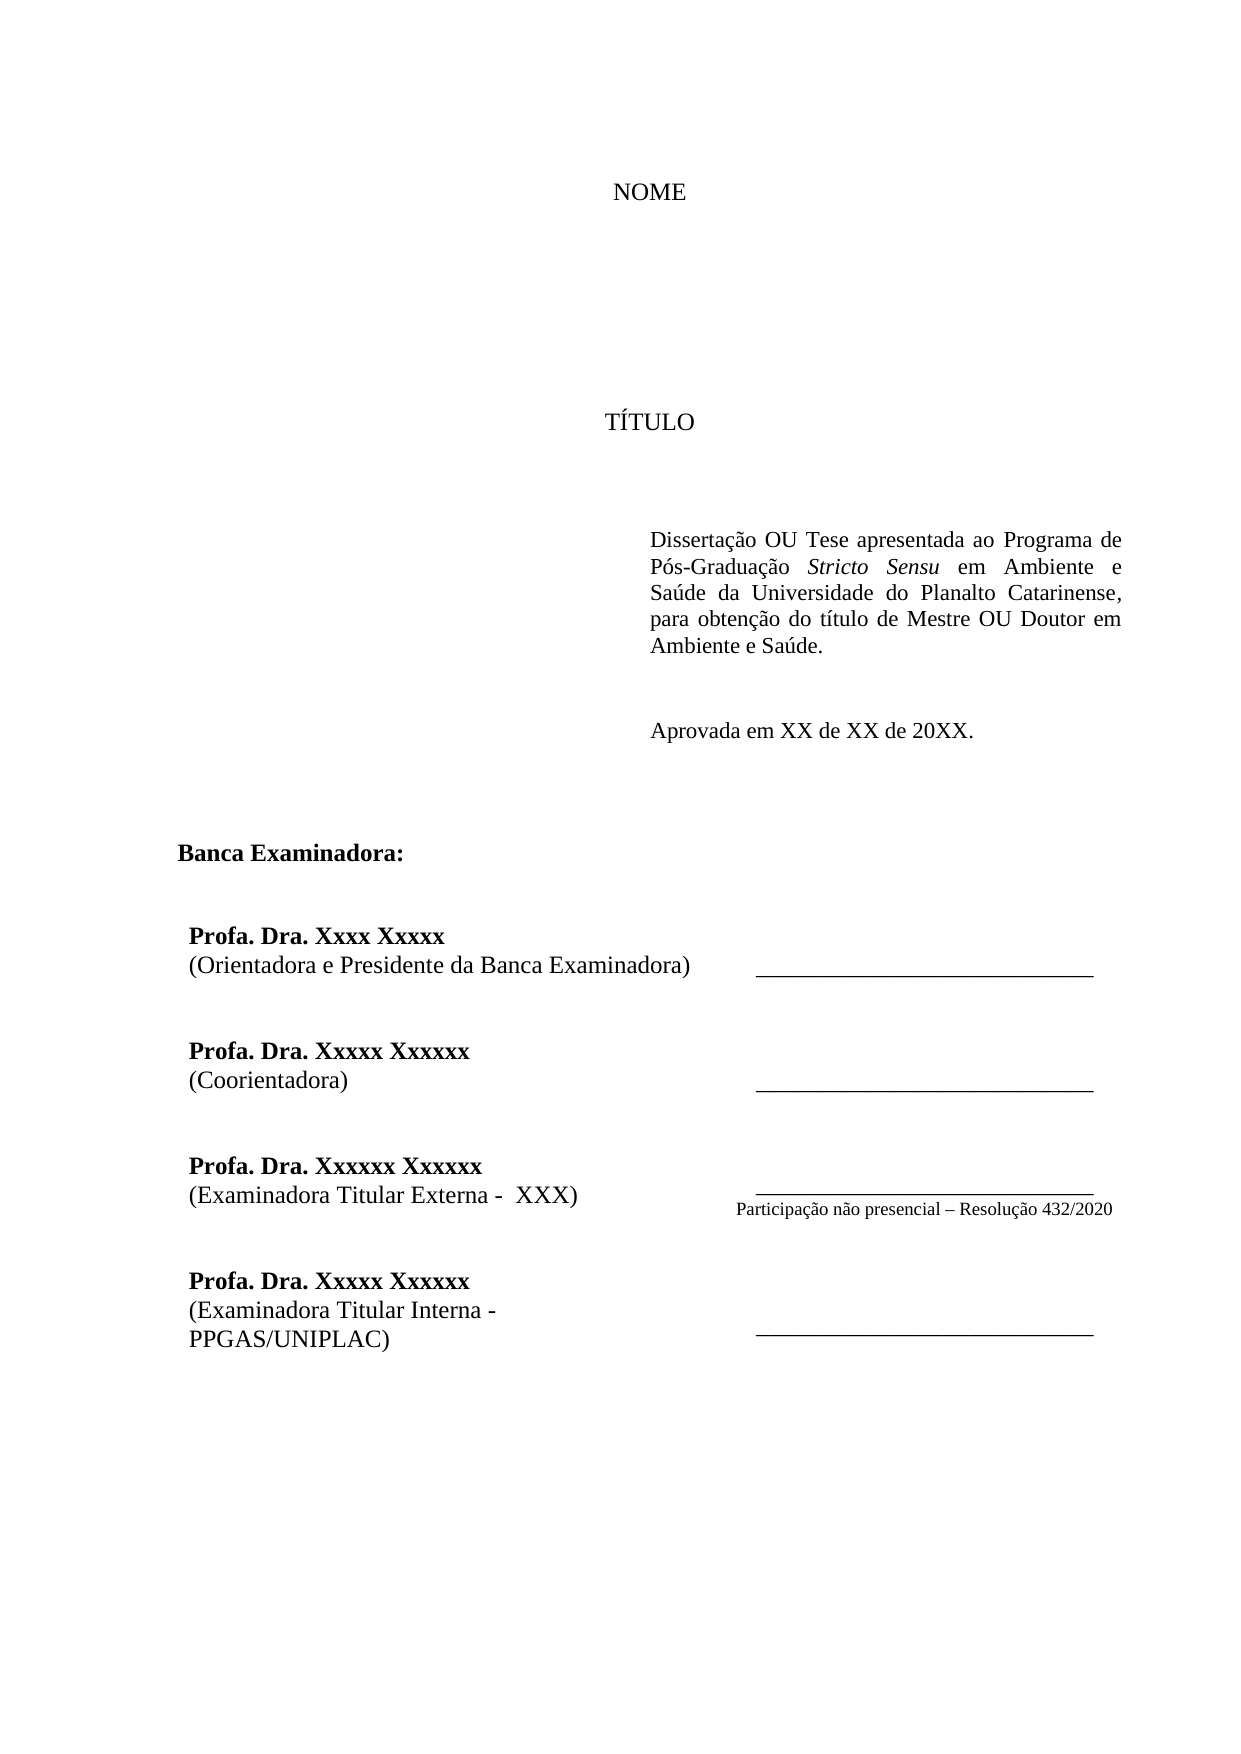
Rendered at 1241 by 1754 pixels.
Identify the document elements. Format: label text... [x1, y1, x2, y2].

text NOME [177, 177, 1122, 206]
table_cell ___________________________ [709, 1008, 1137, 1123]
table_cell ___________________________ Participação não presencial – Resolução 432/2020 [709, 1123, 1137, 1238]
table_cell Profa. Dra. Xxxxx Xxxxxx (Coorientadora) [177, 1008, 708, 1123]
table_header ___________________________ [709, 893, 1137, 1008]
table_cell Profa. Dra. Xxxxx Xxxxxx (Examinadora Titular Interna - PPGAS/UNIPLAC) [177, 1238, 708, 1381]
text Dissertação OU Tese apresentada ao Programa de Pós-Graduação Stricto Sensu em Ambiente e Saúde da Universidade do Planalto Catarinense, para obtenção do título de Mestre OU Doutor em Ambiente e Saúde. [650, 526, 1122, 658]
text Banca Examinadora: [177, 838, 1122, 867]
text TÍTULO [177, 407, 1122, 436]
table_header Profa. Dra. Xxxx Xxxxx (Orientadora e Presidente da Banca Examinadora) [177, 893, 708, 1008]
table_cell Profa. Dra. Xxxxxx Xxxxxx (Examinadora Titular Externa - XXX) [177, 1123, 708, 1238]
table_cell ___________________________ [709, 1238, 1137, 1381]
text Aprovada em XX de XX de 20XX. [177, 717, 974, 743]
